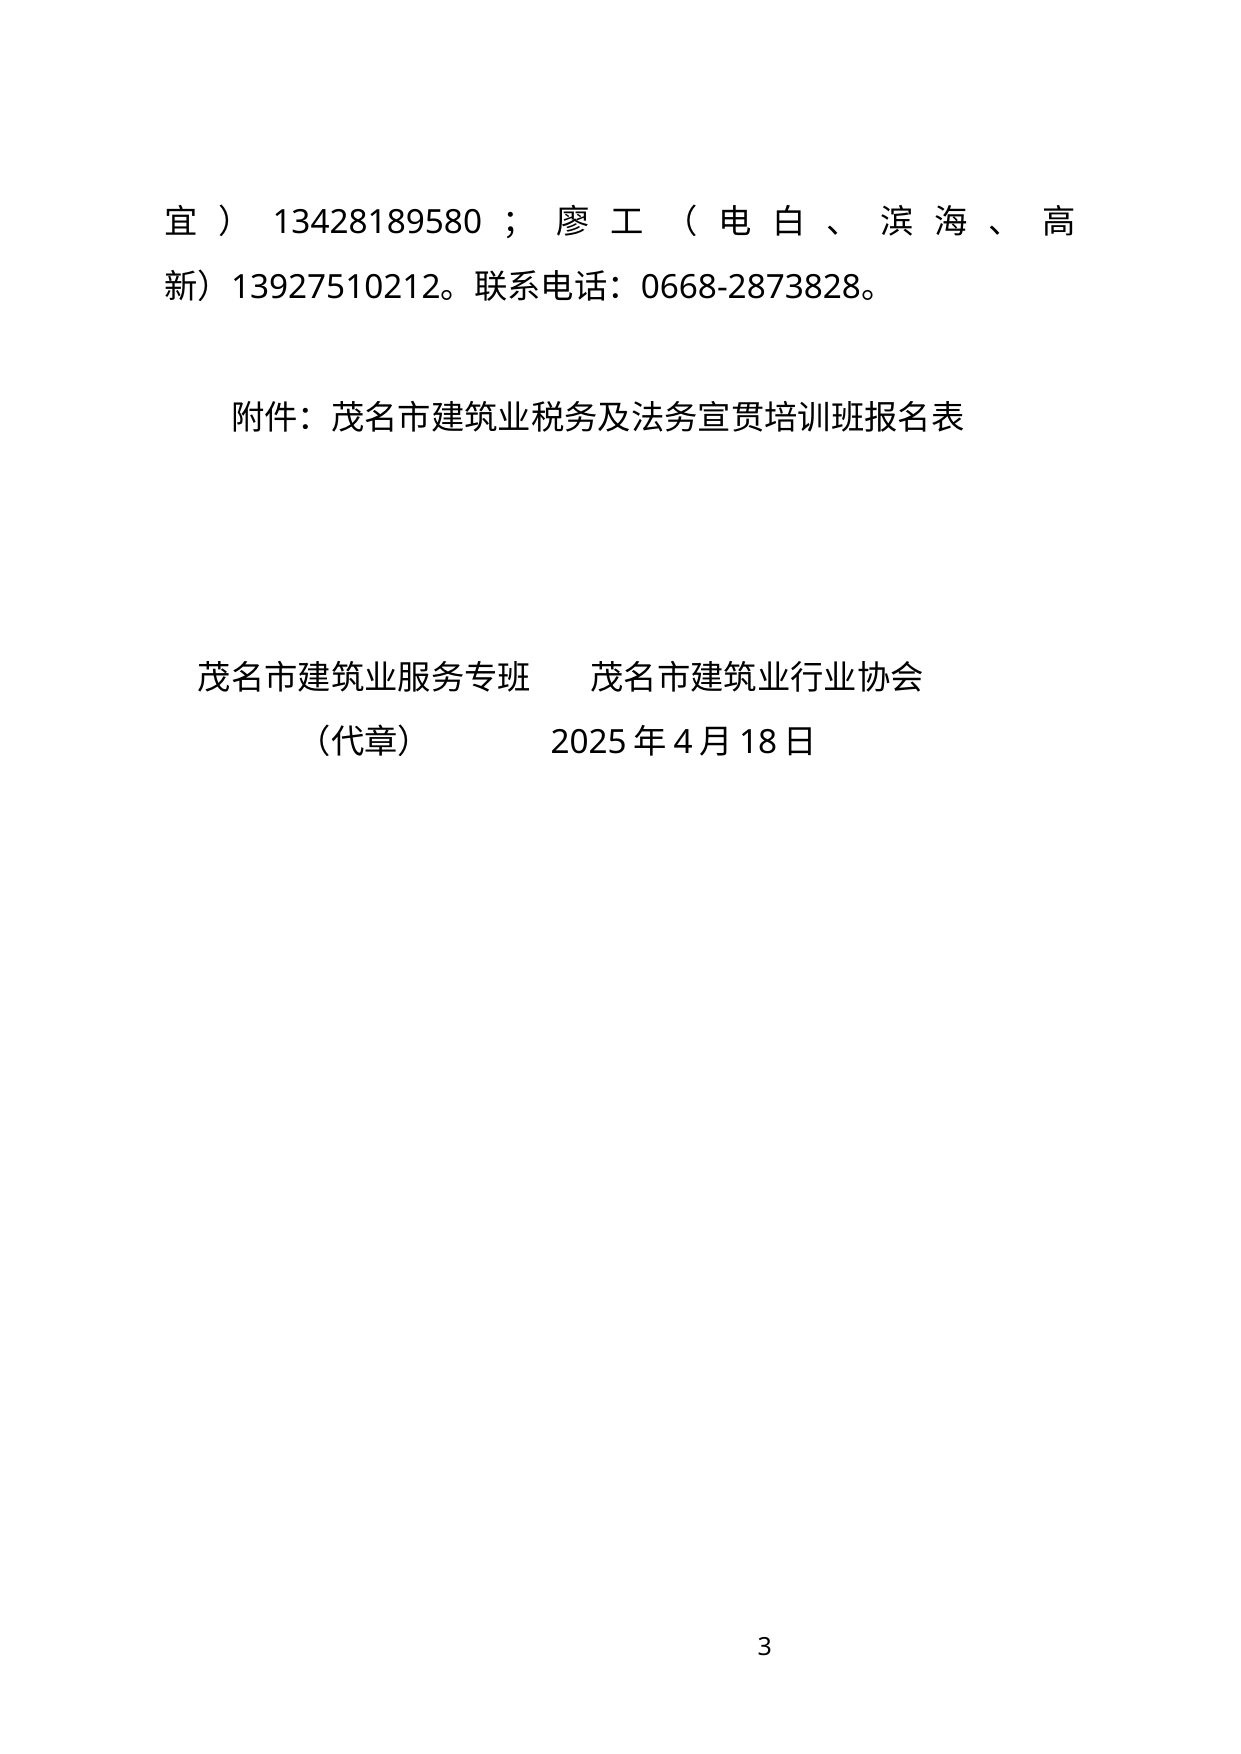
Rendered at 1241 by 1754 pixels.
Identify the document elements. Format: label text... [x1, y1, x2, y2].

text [164, 187, 1076, 317]
text 附件：茂名市建筑业税务及法务宣贯培训班报名表 [164, 382, 1076, 447]
text 茂名市建筑业服务专班 茂名市建筑业行业协会 [164, 642, 1078, 707]
text （代章） 2025年4月18日 [164, 707, 1078, 772]
